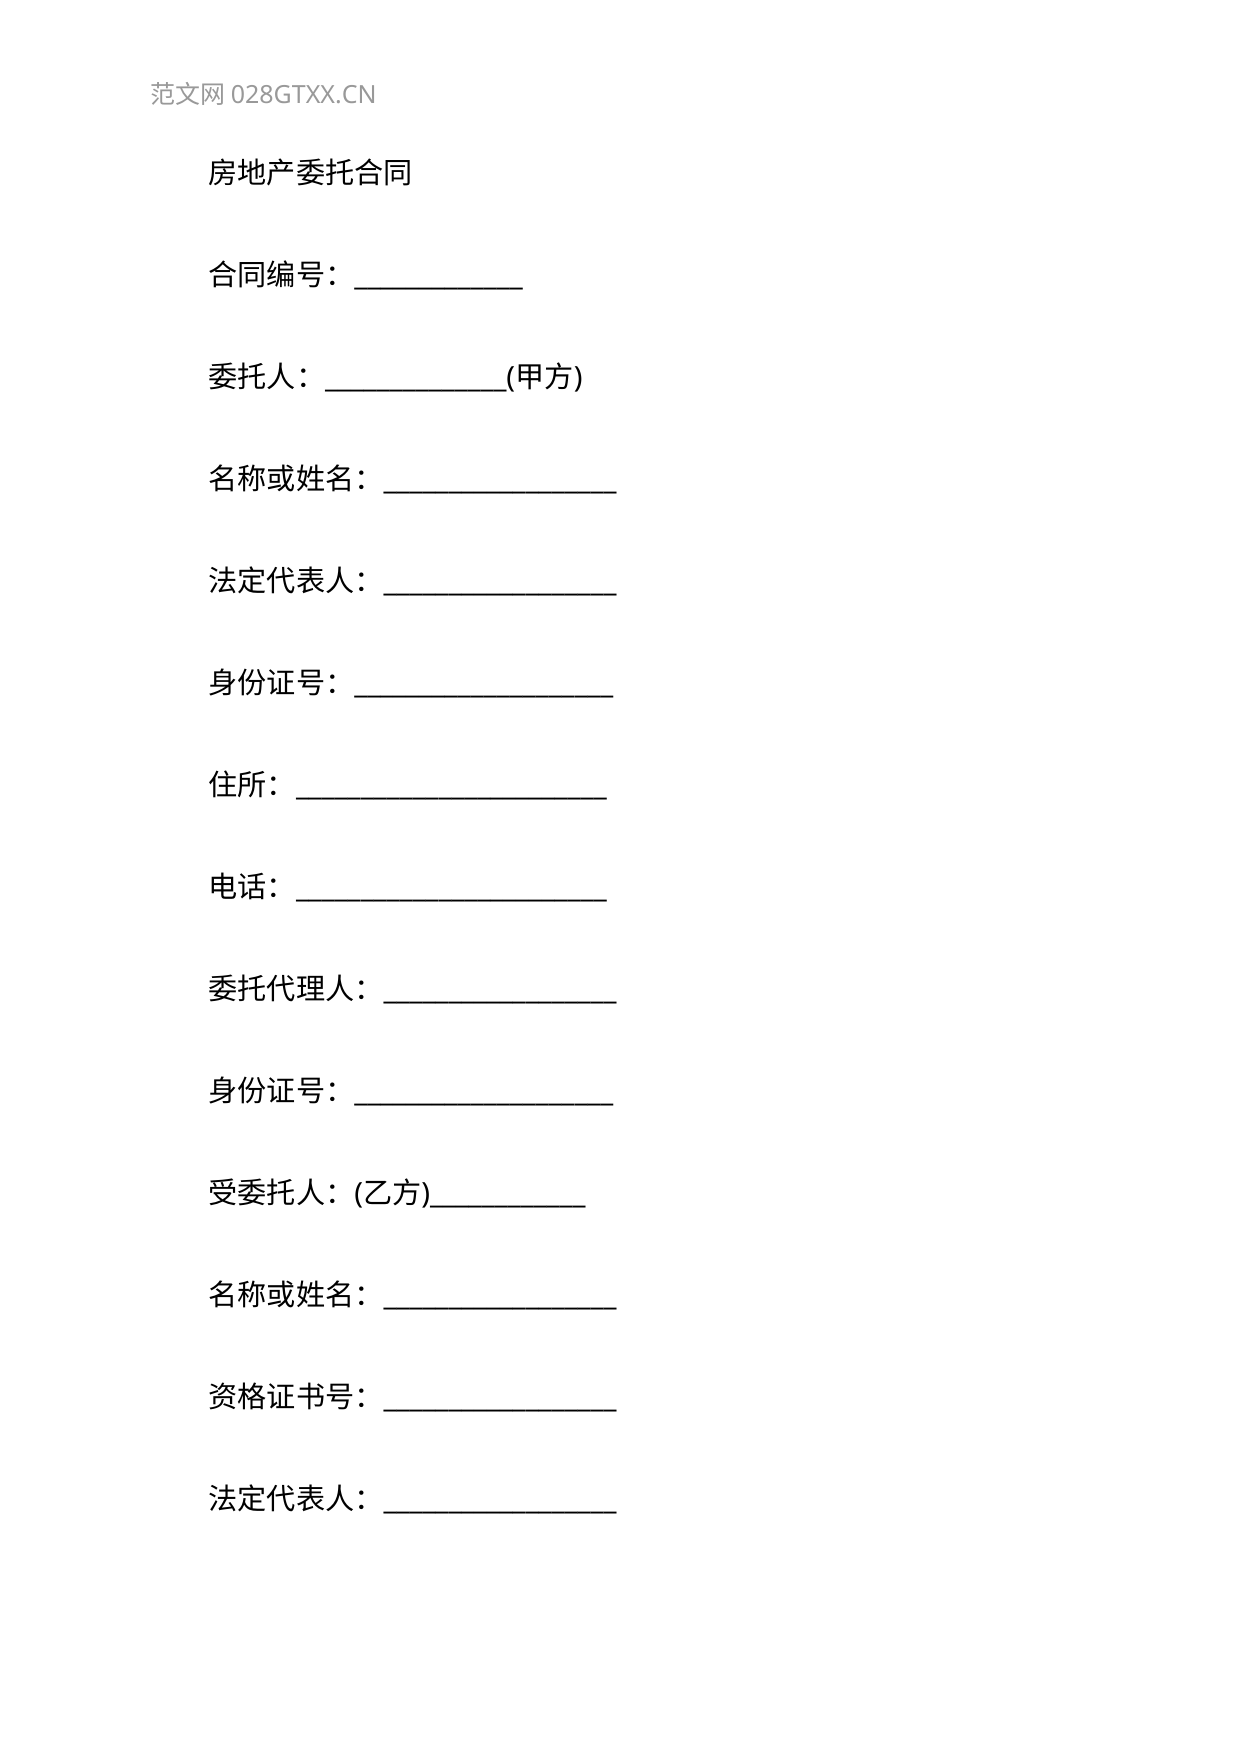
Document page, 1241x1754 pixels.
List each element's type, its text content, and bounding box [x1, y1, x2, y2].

text 法定代表人：__________________ [150, 1476, 1090, 1518]
text 身份证号：____________________ [150, 1068, 1090, 1110]
text 委托代理人：__________________ [150, 966, 1090, 1008]
text 法定代表人：__________________ [150, 558, 1090, 600]
text 资格证书号：__________________ [150, 1373, 1090, 1416]
text 电话：________________________ [150, 864, 1090, 906]
text 名称或姓名：__________________ [150, 1272, 1090, 1314]
text 名称或姓名：__________________ [150, 456, 1090, 498]
text 合同编号：_____________ [150, 252, 1090, 294]
text 身份证号：____________________ [150, 660, 1090, 702]
text 委托人：______________(甲方) [150, 354, 1090, 396]
text 房地产委托合同 [150, 150, 1090, 192]
text 受委托人：(乙方)____________ [150, 1169, 1090, 1212]
text 住所：________________________ [150, 762, 1090, 804]
